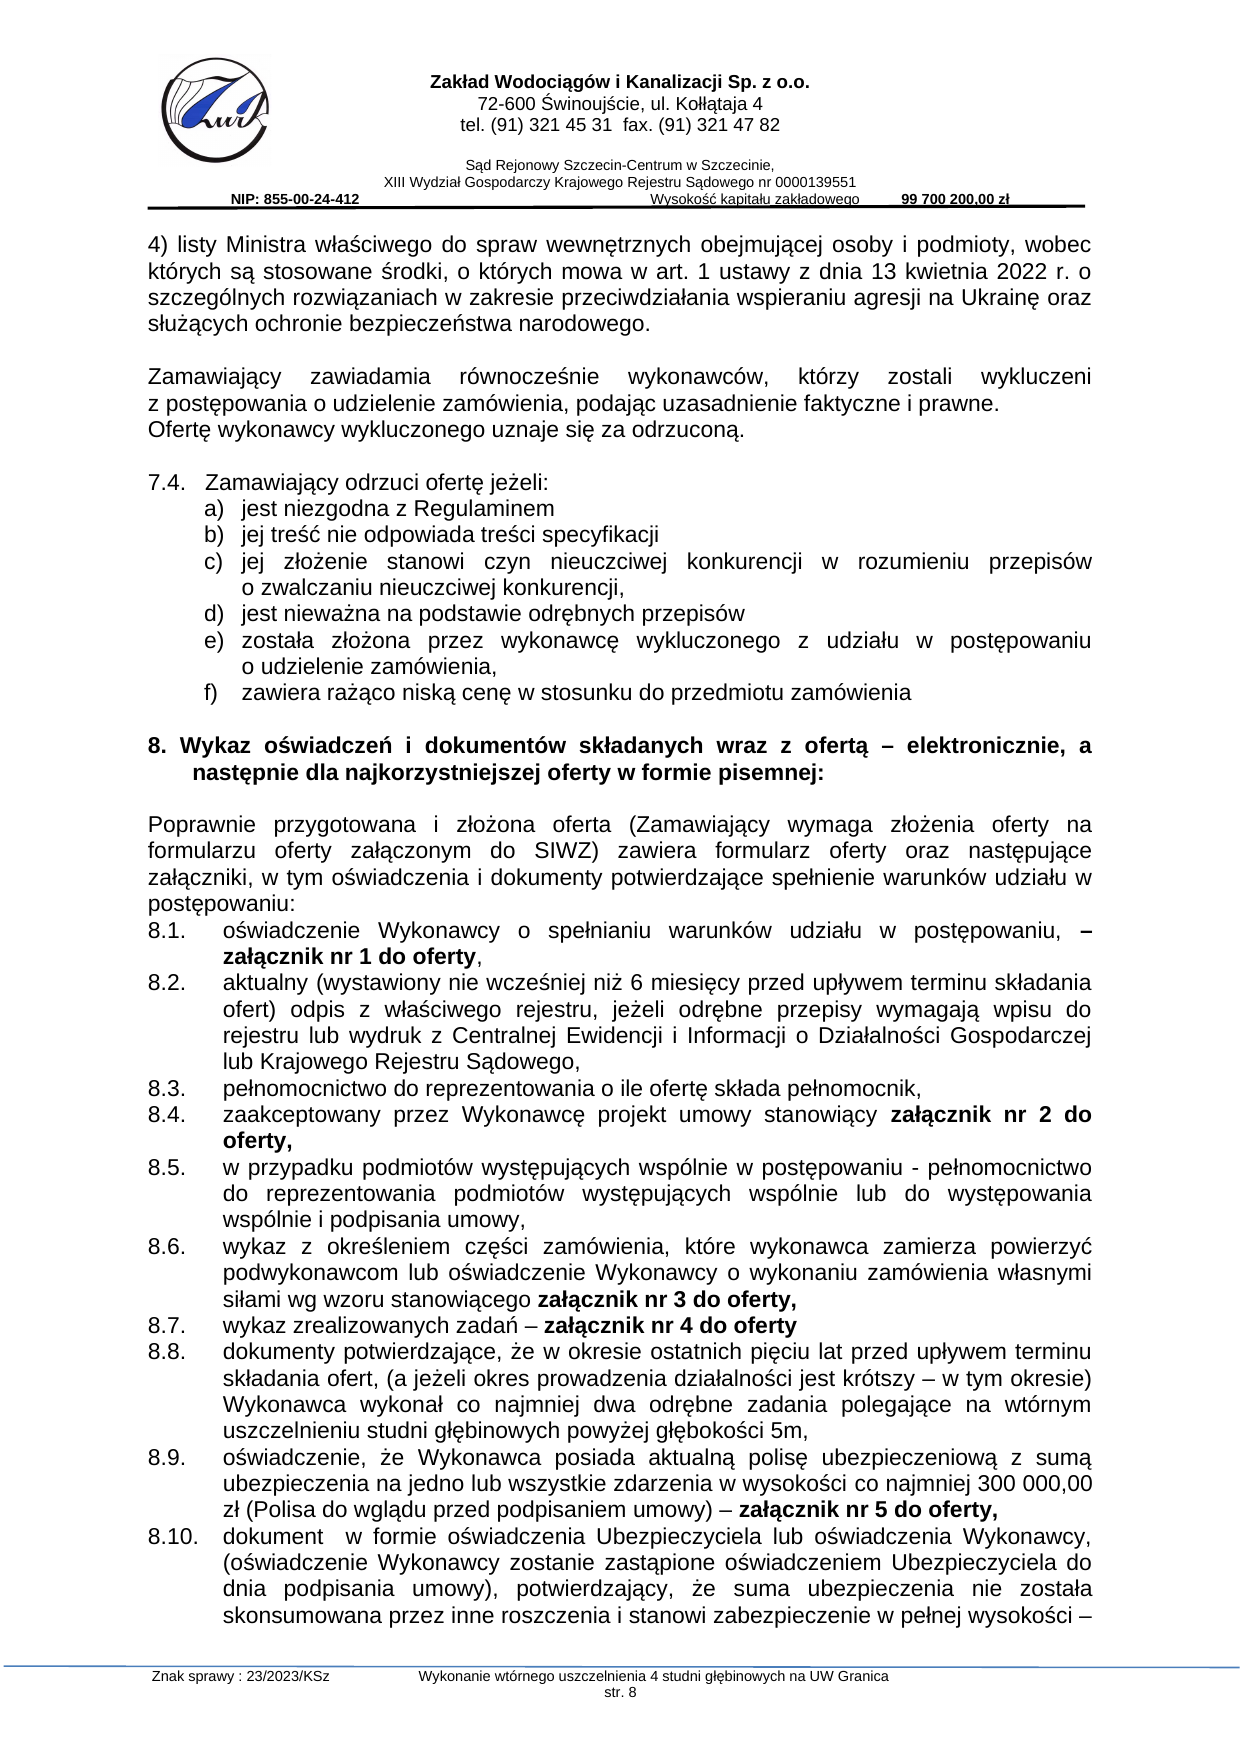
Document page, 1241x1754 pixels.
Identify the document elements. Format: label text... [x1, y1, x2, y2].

list jest niezgodna z Regulaminem [204, 495, 1092, 521]
text 8. Wykaz oświadczeń i dokumentów składanych wraz z ofertą – elektronicznie, a następnie dla najkorzystniejszej oferty w formie pisemnej: [148, 732, 1092, 785]
text 7.4. Zamawiający odrzuci ofertę jeżeli: [148, 468, 1092, 495]
list oświadczenie Wykonawcy o spełnianiu warunków udziału w postępowaniu, – załącznik nr 1 do oferty, [148, 917, 1092, 969]
list jest nieważna na podstawie odrębnych przepisów [204, 600, 1092, 627]
list zawiera rażąco niską cenę w stosunku do przedmiotu zamówienia [204, 679, 1092, 706]
picture [158, 54, 272, 167]
list oświadczenie, że Wykonawca posiada aktualną polisę ubezpieczeniową z sumą ubezpieczenia na jedno lub wszystkie zdarzenia w wysokości co najmniej 300 000,00 zł (Polisa do wglądu przed podpisaniem umowy) – załącznik nr 5 do oferty, [148, 1444, 1092, 1523]
list wykaz zrealizowanych zadań – załącznik nr 4 do oferty [148, 1312, 1092, 1338]
list jej treść nie odpowiada treści specyfikacji [204, 521, 1092, 548]
list w przypadku podmiotów występujących wspólnie w postępowaniu - pełnomocnictwo do reprezentowania podmiotów występujących wspólnie lub do występowania wspólnie i podpisania umowy, [148, 1154, 1092, 1233]
list została złożona przez wykonawcę wykluczonego z udziału w postępowaniu o udzielenie zamówienia, [204, 627, 1092, 679]
list aktualny (wystawiony nie wcześniej niż 6 miesięcy przed upływem terminu składania ofert) odpis z właściwego rejestru, jeżeli odrębne przepisy wymagają wpisu do rejestru lub wydruk z Centralnej Ewidencji i Informacji o Działalności Gospodarczej lub Krajowego Rejestru Sądowego, [148, 969, 1092, 1075]
list pełnomocnictwo do reprezentowania o ile ofertę składa pełnomocnik, [148, 1075, 1092, 1101]
text Ofertę wykonawcy wykluczonego uznaje się za odrzuconą. [148, 416, 1092, 442]
text Zamawiający zawiadamia równocześnie wykonawców, którzy zostali wykluczeni z postępowania o udzielenie zamówienia, podając uzasadnienie faktyczne i prawne. [148, 363, 1092, 416]
list dokumenty potwierdzające, że w okresie ostatnich pięciu lat przed upływem terminu składania ofert, (a jeżeli okres prowadzenia działalności jest krótszy – w tym okresie) Wykonawca wykonał co najmniej dwa odrębne zadania polegające na wtórnym uszczelnieniu studni głębinowych powyżej głębokości 5m, [148, 1338, 1092, 1444]
text 4) listy Ministra właściwego do spraw wewnętrznych obejmującej osoby i podmioty, wobec których są stosowane środki, o których mowa w art. 1 ustawy z dnia 13 kwietnia 2022 r. o szczególnych rozwiązaniach w zakresie przeciwdziałania wspieraniu agresji na Ukrainę oraz służących ochronie bezpieczeństwa narodowego. [148, 231, 1092, 337]
list wykaz z określeniem części zamówienia, które wykonawca zamierza powierzyć podwykonawcom lub oświadczenie Wykonawcy o wykonaniu zamówienia własnymi siłami wg wzoru stanowiącego załącznik nr 3 do oferty, [148, 1233, 1092, 1312]
text Poprawnie przygotowana i złożona oferta (Zamawiający wymaga złożenia oferty na formularzu oferty załączonym do SIWZ) zawiera formularz oferty oraz następujące załączniki, w tym oświadczenia i dokumenty potwierdzające spełnienie warunków udziału w postępowaniu: [148, 811, 1092, 917]
list zaakceptowany przez Wykonawcę projekt umowy stanowiący załącznik nr 2 do oferty, [148, 1101, 1092, 1154]
list jej złożenie stanowi czyn nieuczciwej konkurencji w rozumieniu przepisów o zwalczaniu nieuczciwej konkurencji, [204, 548, 1092, 600]
